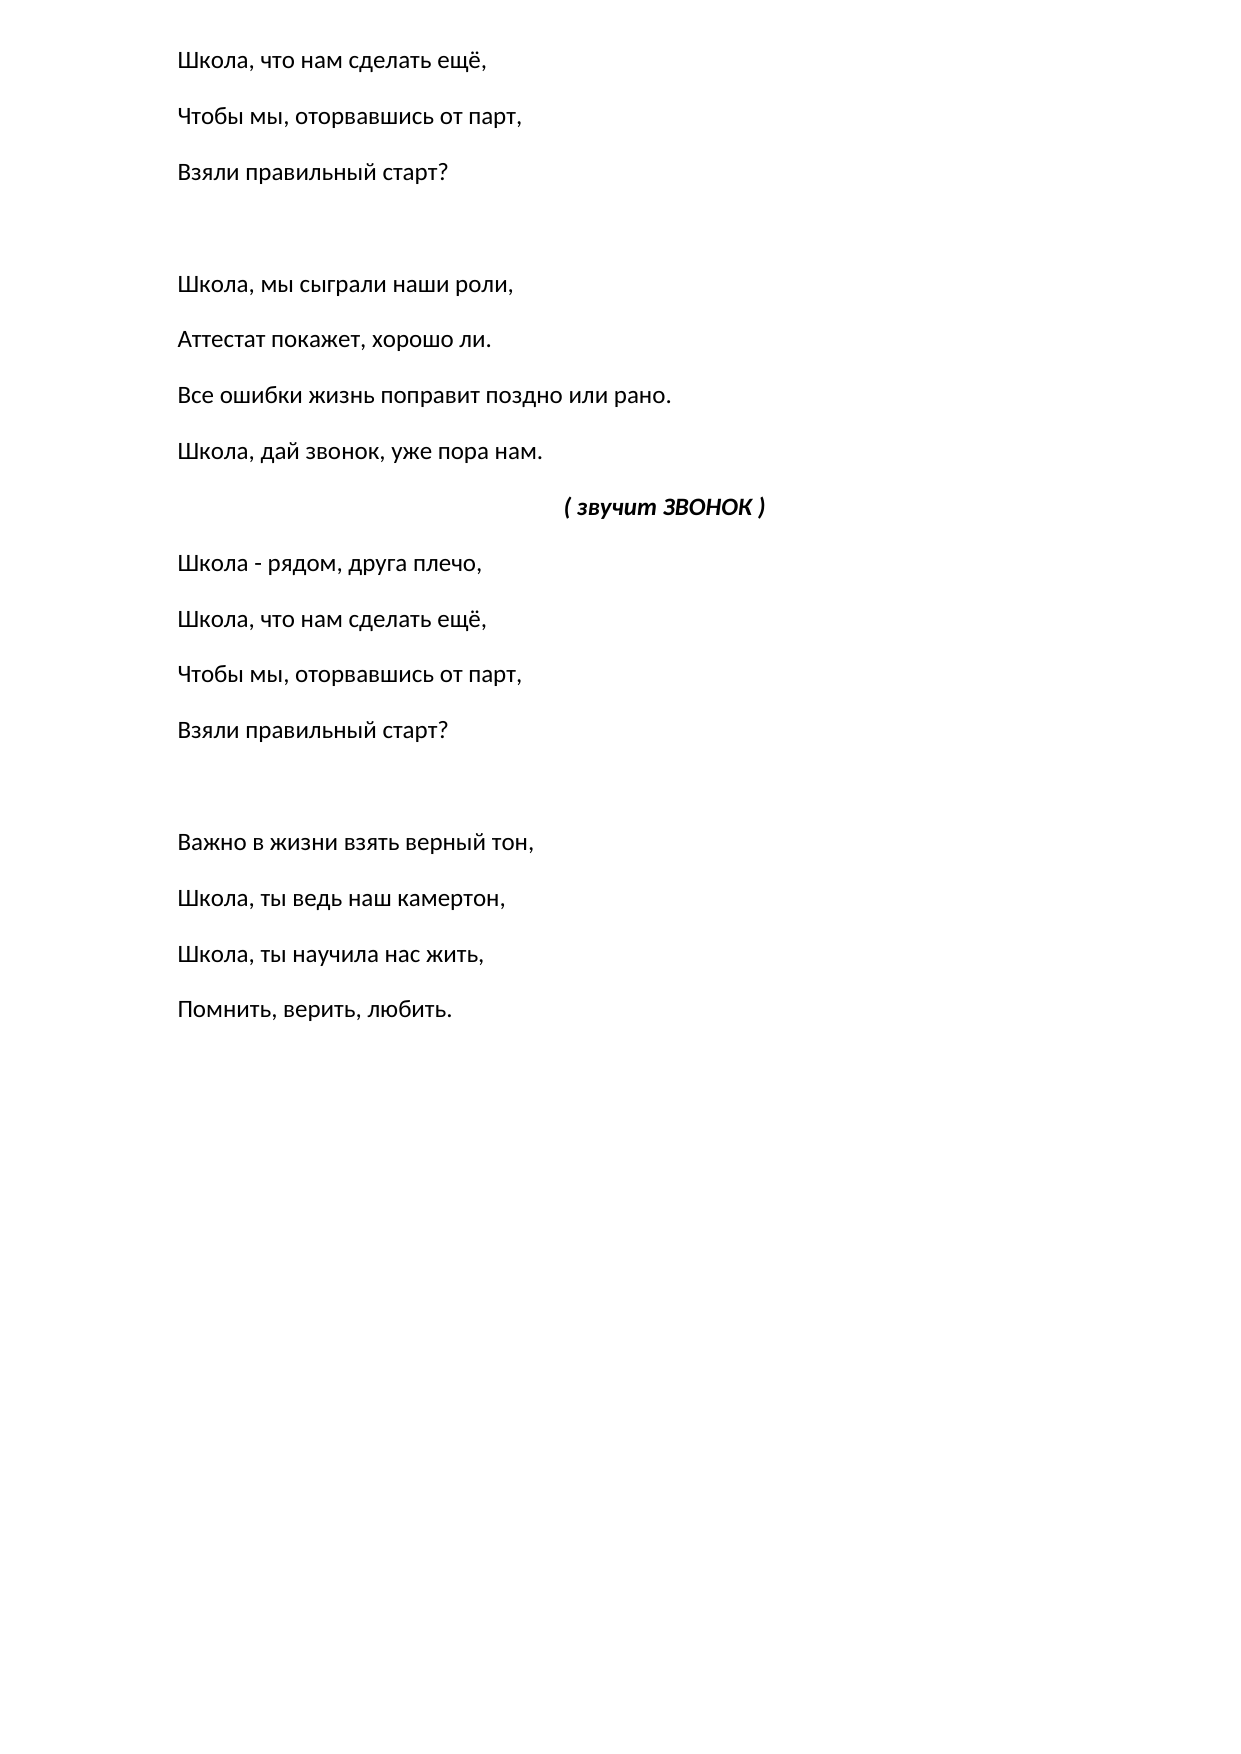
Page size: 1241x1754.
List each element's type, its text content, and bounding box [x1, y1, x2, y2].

text Взяли правильный старт? [177, 714, 1152, 745]
text Чтобы мы, оторвавшись от парт, [177, 100, 1152, 131]
text Школа, ты научила нас жить, [177, 938, 1152, 968]
text Школа, что нам сделать ещё, [177, 603, 1152, 633]
text Важно в жизни взять верный тон, [177, 826, 1152, 857]
text Аттестат покажет, хорошо ли. [177, 323, 1152, 354]
text Школа, ты ведь наш камертон, [177, 882, 1152, 912]
text ( звучит ЗВОНОК ) [177, 491, 1152, 522]
text Помнить, верить, любить. [177, 993, 1152, 1024]
text Взяли правильный старт? [177, 156, 1152, 187]
text Чтобы мы, оторвавшись от парт, [177, 658, 1152, 689]
text Школа, что нам сделать ещё, [177, 44, 1152, 75]
text Все ошибки жизнь поправит поздно или рано. [177, 379, 1152, 410]
text Школа, мы сыграли наши роли, [177, 268, 1152, 298]
text Школа, дай звонок, уже пора нам. [177, 435, 1152, 466]
text Школа - рядом, друга плечо, [177, 547, 1152, 577]
